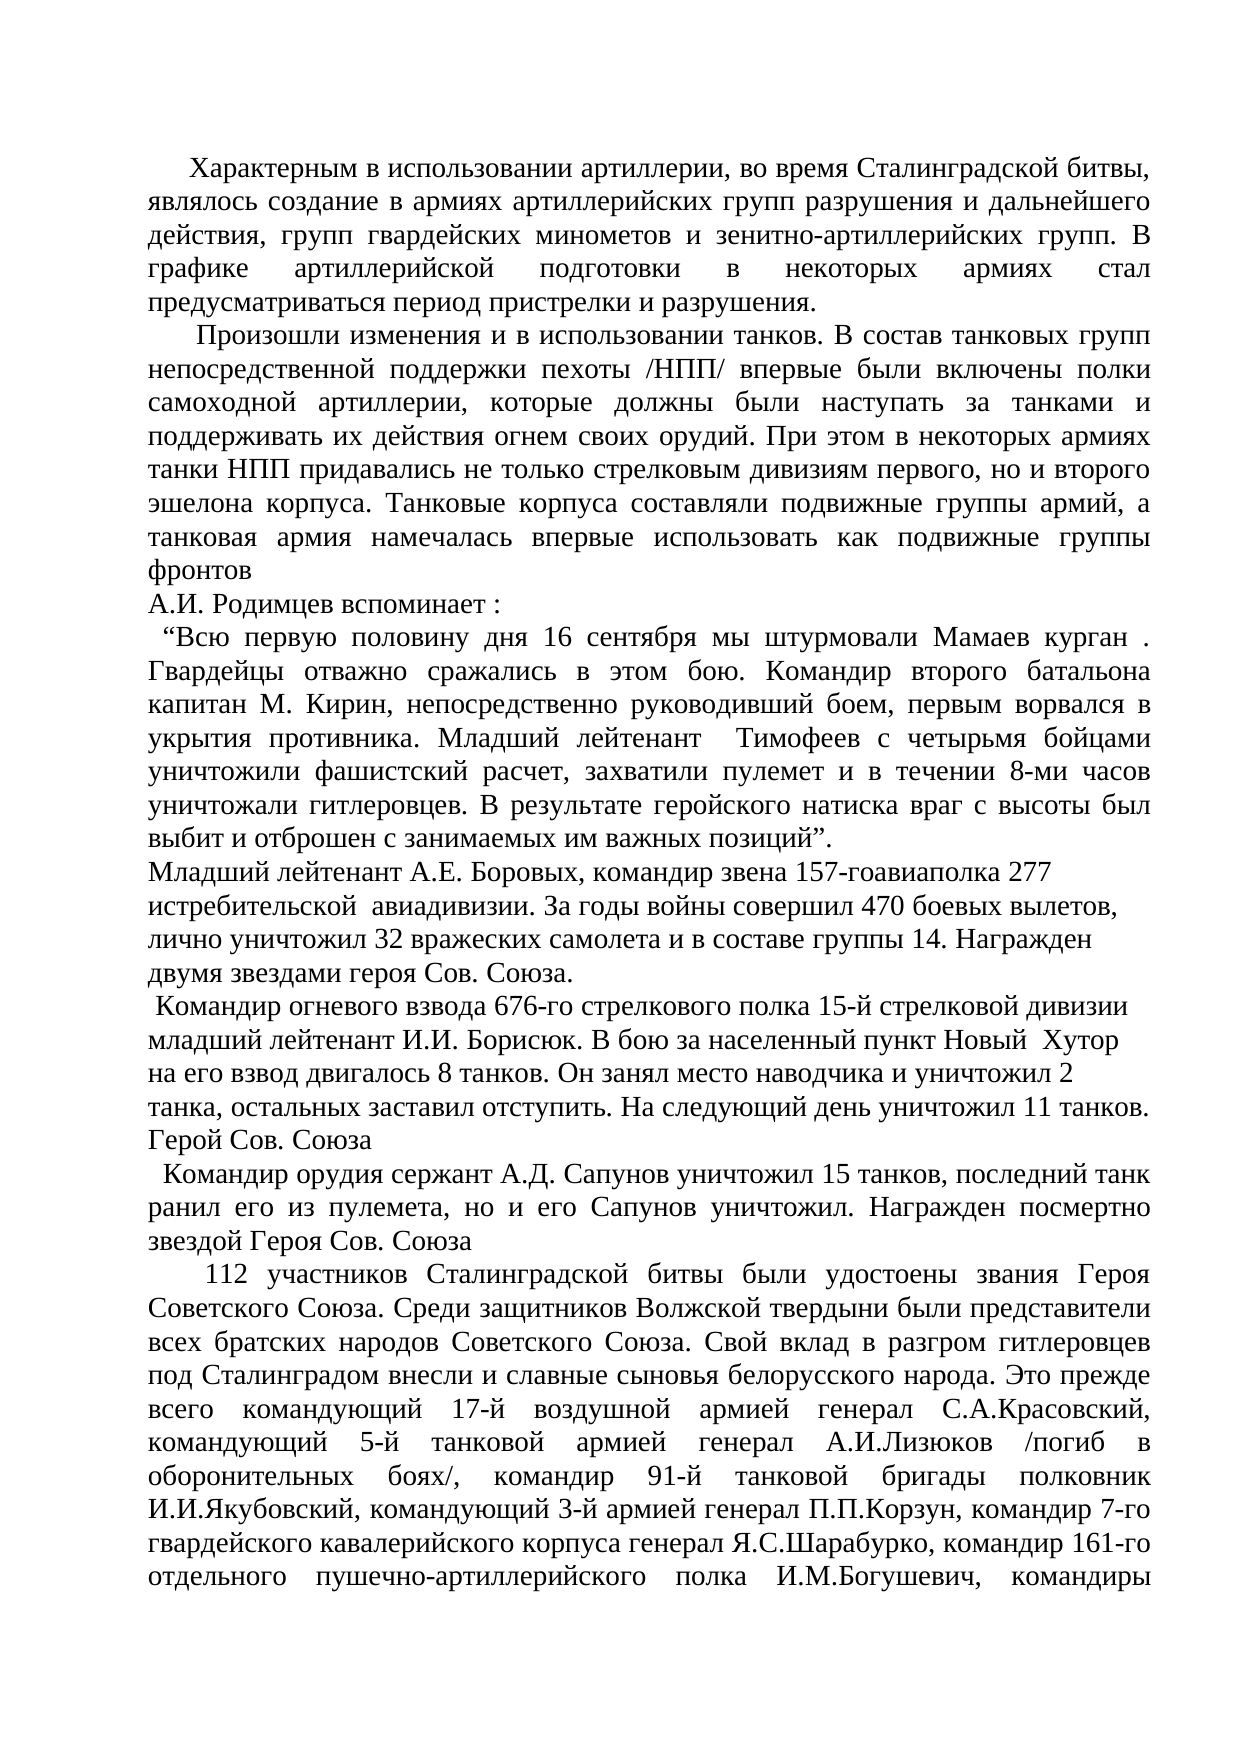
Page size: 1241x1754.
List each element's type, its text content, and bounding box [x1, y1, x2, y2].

text Командир огневого взвода 676-го стрелкового полка 15-й стрелковой дивизии младший лейтенант И.И. Борисюк. В бою за населенный пункт Новый Хутор на его взвод двигалось 8 танков. Он занял место наводчика и уничтожил 2 танка, остальных заставил отступить. На следующий день уничтожил 11 танков. Герой Сов. Союза [148, 988, 1152, 1156]
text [148, 1257, 1152, 1592]
text Произошли изменения и в использовании танков. В состав танковых групп непосредственной поддержки пехоты /НПП/ впервые были включены полки самоходной артиллерии, которые должны были наступать за танками и поддерживать их действия огнем своих орудий. При этом в некоторых армиях танки НПП придавались не только стрелковым дивизиям первого, но и второго эшелона корпуса. Танковые корпуса составляли подвижные группы армий, а танковая армия намечалась впервые использовать как подвижные группы фронтов [148, 318, 1152, 586]
text Командир орудия сержант А.Д. Сапунов уничтожил 15 танков, последний танк ранил его из пулемета, но и его Сапунов уничтожил. Награжден посмертно звездой Героя Сов. Союза [148, 1156, 1152, 1257]
text Младший лейтенант А.Е. Боровых, командир звена 157-гоавиаполка 277 истребительской авиадивизии. За годы войны совершил 470 боевых вылетов, лично уничтожил 32 вражеских самолета и в составе группы 14. Награжден двумя звездами героя Сов. Союза. [148, 854, 1152, 988]
text Характерным в использовании артиллерии, во время Сталинградской битвы, являлось создание в армиях артиллерийских групп разрушения и дальнейшего действия, групп гвардейских минометов и зенитно-артиллерийских групп. В графике артиллерийской подготовки в некоторых армиях стал предусматриваться период пристрелки и разрушения. [148, 150, 1152, 318]
text А.И. Родимцев вспоминает : [148, 586, 1152, 619]
text “Всю первую половину дня 16 сентября мы штурмовали Мамаев курган . Гвардейцы отважно сражались в этом бою. Командир второго батальона капитан М. Кирин, непосредственно руководивший боем, первым ворвался в укрытия противника. Младший лейтенант Тимофеев с четырьмя бойцами уничтожили фашистский расчет, захватили пулемет и в течении 8-ми часов уничтожали гитлеровцев. В результате геройского натиска враг с высоты был выбит и отброшен с занимаемых им важных позиций”. [148, 619, 1152, 854]
